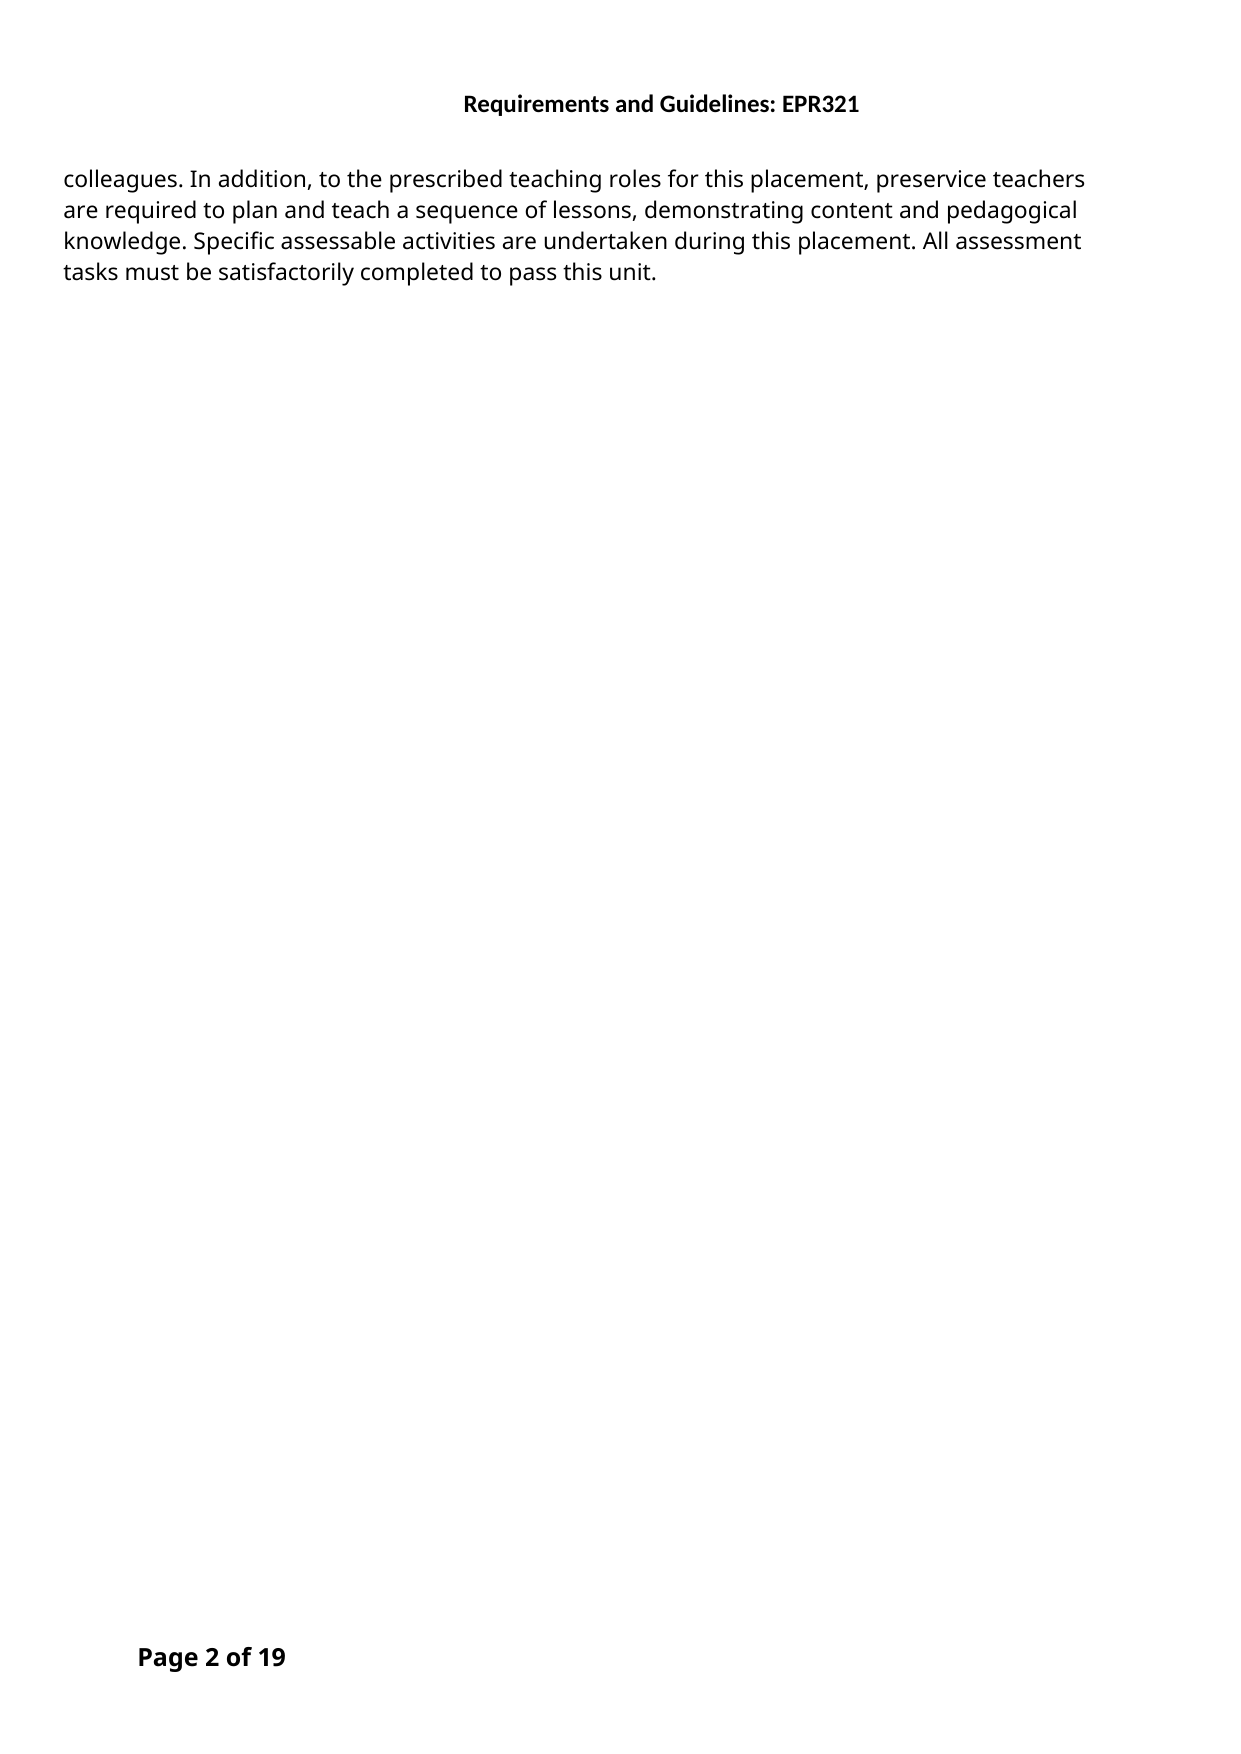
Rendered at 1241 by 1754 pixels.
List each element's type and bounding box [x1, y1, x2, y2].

text [63, 162, 1103, 287]
